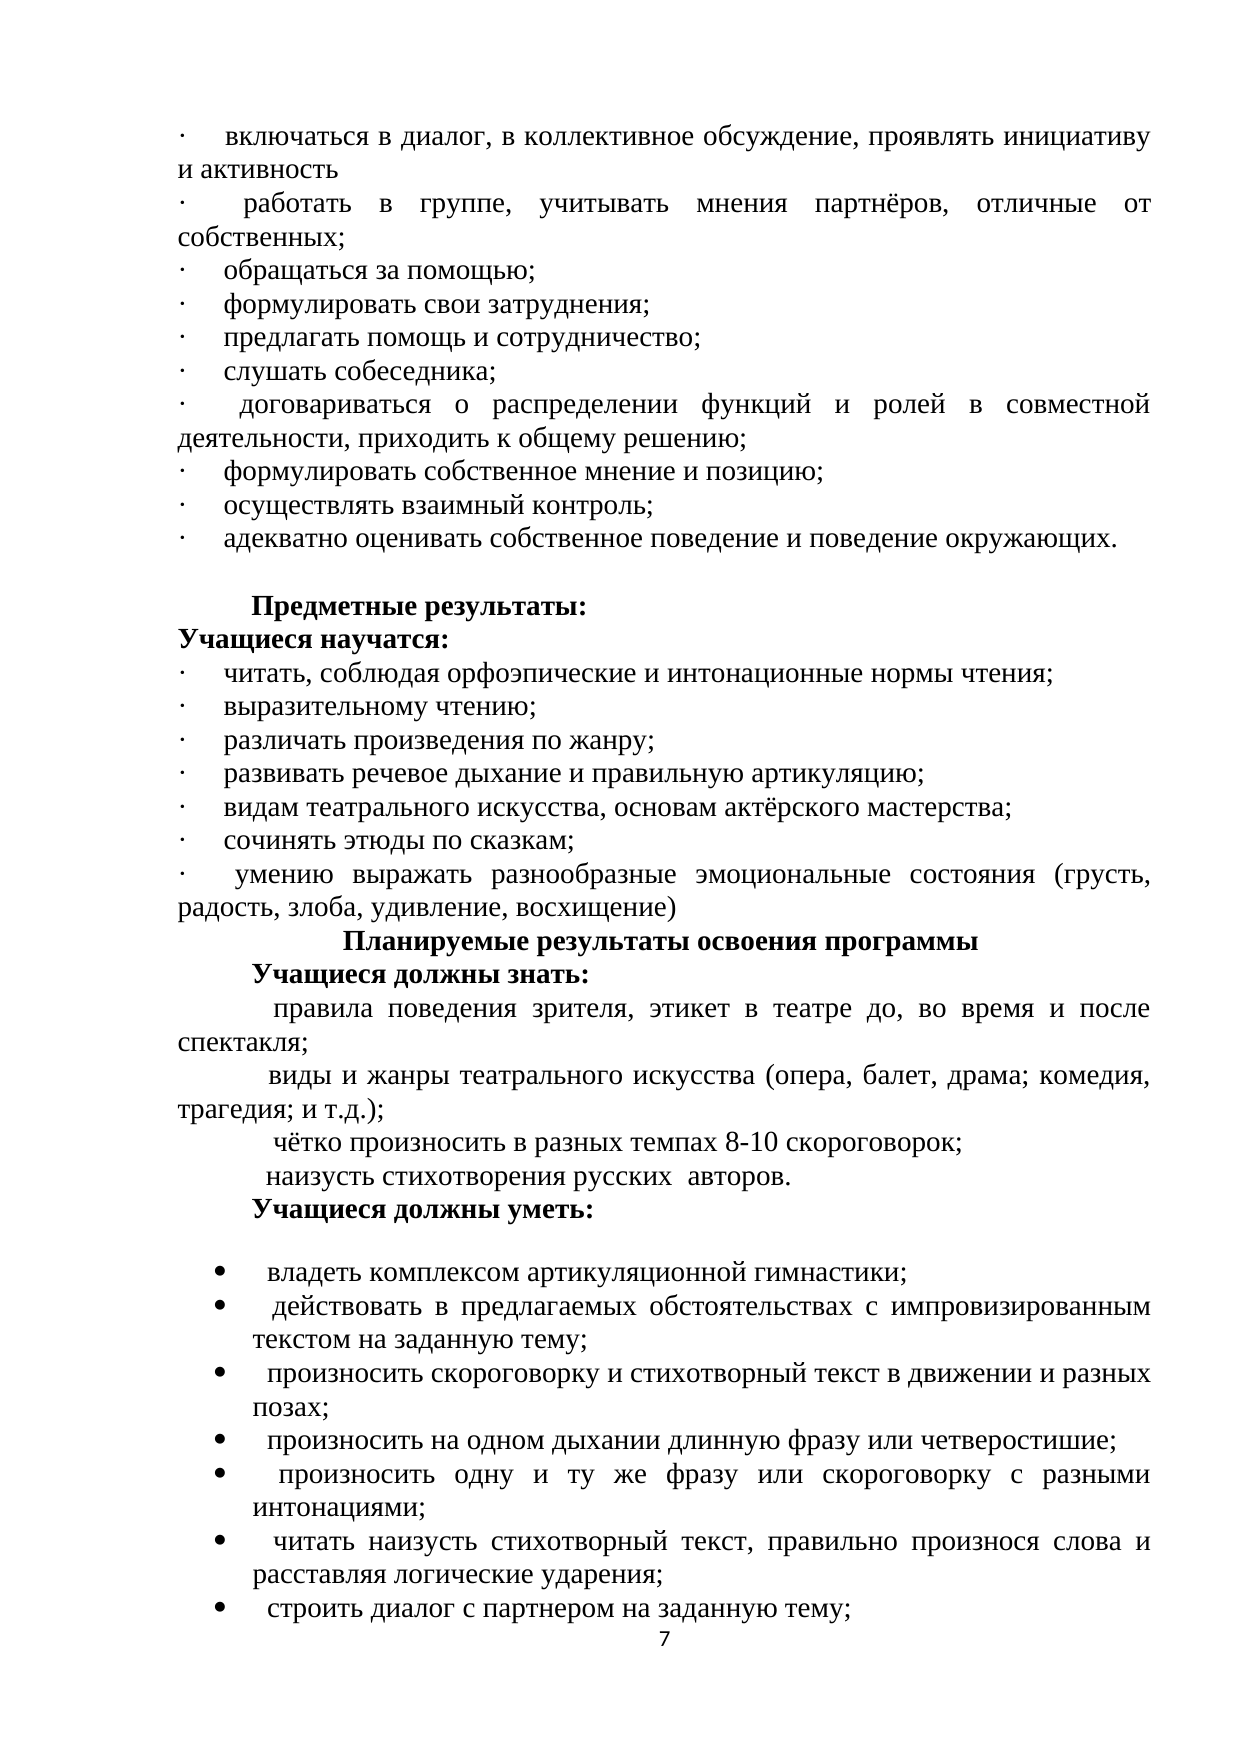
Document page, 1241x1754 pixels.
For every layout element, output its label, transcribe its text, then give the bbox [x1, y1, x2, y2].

text Учащиеся должны уметь: [177, 1191, 1152, 1225]
list владеть комплексом артикуляционной гимнастики; [215, 1254, 1152, 1288]
text · работать в группе, учитывать мнения партнёров, отличные от собственных; [177, 185, 1152, 252]
text Предметные результаты: [177, 588, 1152, 621]
text · обращаться за помощью; [177, 252, 1152, 286]
text · формулировать собственное мнение и позицию; [177, 453, 1152, 487]
text · сочинять этюды по сказкам; [177, 822, 1152, 856]
text · договариваться о распределении функций и ролей в совместной деятельности, приходить к общему решению; [177, 386, 1152, 453]
list произносить на одном дыхании длинную фразу или четверостишие; [215, 1422, 1152, 1456]
text · видам театрального искусства, основам актёрского мастерства; [177, 789, 1152, 822]
text · умению выражать разнообразные эмоциональные состояния (грусть, радость, злоба, удивление, восхищение) [177, 856, 1152, 923]
text · осуществлять взаимный контроль; [177, 487, 1152, 521]
text Учащиеся научатся: [177, 621, 1152, 655]
text правила поведения зрителя, этикет в театре до, во время и после спектакля; [177, 990, 1152, 1057]
list произносить скороговорку и стихотворный текст в движении и разных позах; [215, 1355, 1152, 1422]
text виды и жанры театрального искусства (опера, балет, драма; комедия, трагедия; и т.д.); [177, 1057, 1152, 1124]
text Планируемые результаты освоения программы [177, 923, 1152, 957]
list строить диалог с партнером на заданную тему; [215, 1590, 1152, 1624]
text · различать произведения по жанру; [177, 722, 1152, 755]
text · слушать собеседника; [177, 353, 1152, 386]
text чётко произносить в разных темпах 8-10 скороговорок; [177, 1124, 1152, 1158]
text · читать, соблюдая орфоэпические и интонационные нормы чтения; [177, 655, 1152, 688]
list читать наизусть стихотворный текст, правильно произнося слова и расставляя логические ударения; [215, 1523, 1152, 1590]
text · предлагать помощь и сотрудничество; [177, 319, 1152, 353]
text · формулировать свои затруднения; [177, 286, 1152, 319]
text · выразительному чтению; [177, 688, 1152, 722]
list произносить одну и ту же фразу или скороговорку с разными интонациями; [215, 1456, 1152, 1523]
text Учащиеся должны знать: [177, 957, 1152, 990]
text наизусть стихотворения русских авторов. [177, 1158, 1152, 1191]
text · развивать речевое дыхание и правильную артикуляцию; [177, 755, 1152, 789]
text · адекватно оценивать собственное поведение и поведение окружающих. [177, 521, 1152, 554]
text · включаться в диалог, в коллективное обсуждение, проявлять инициативу и активность [177, 118, 1152, 185]
list действовать в предлагаемых обстоятельствах с импровизированным текстом на заданную тему; [215, 1288, 1152, 1355]
